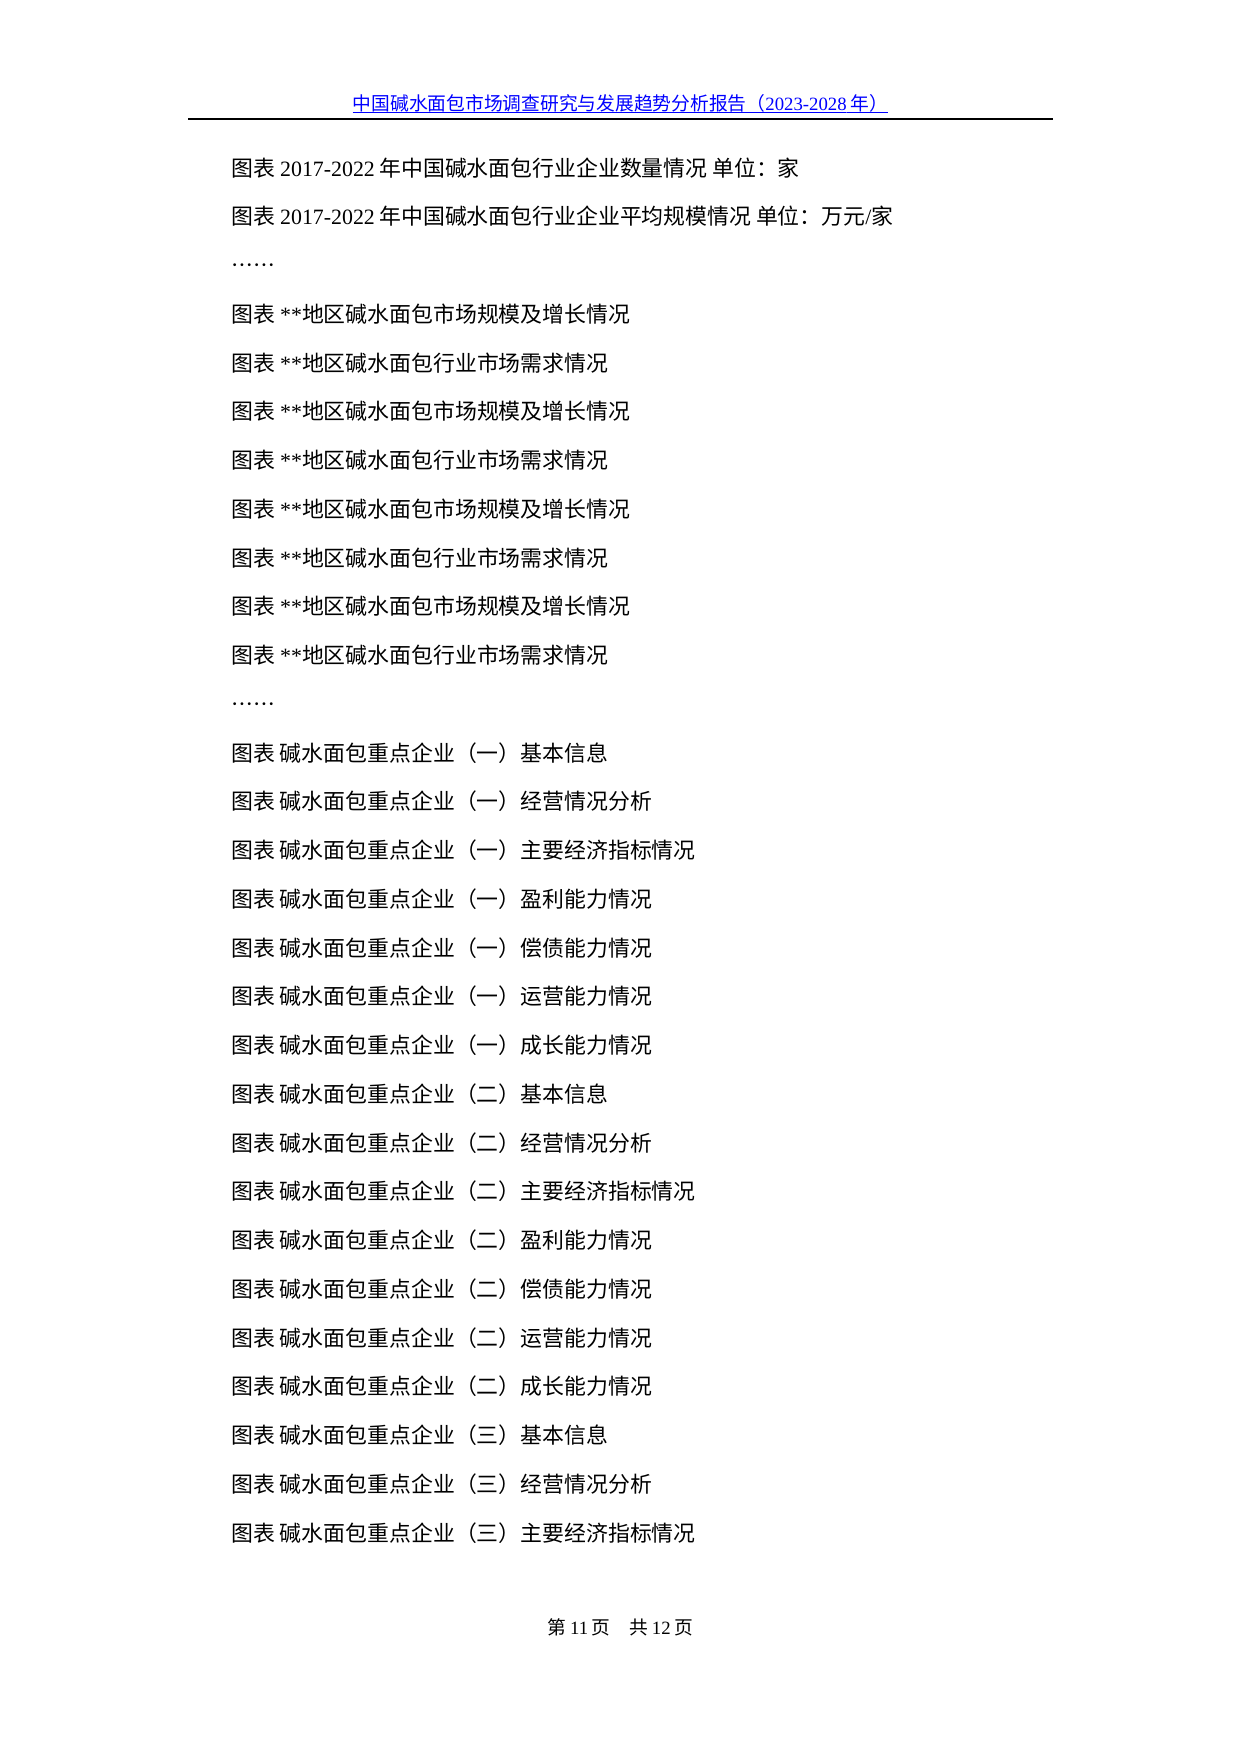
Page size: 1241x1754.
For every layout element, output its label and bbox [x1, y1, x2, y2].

text [187, 150, 1053, 1548]
